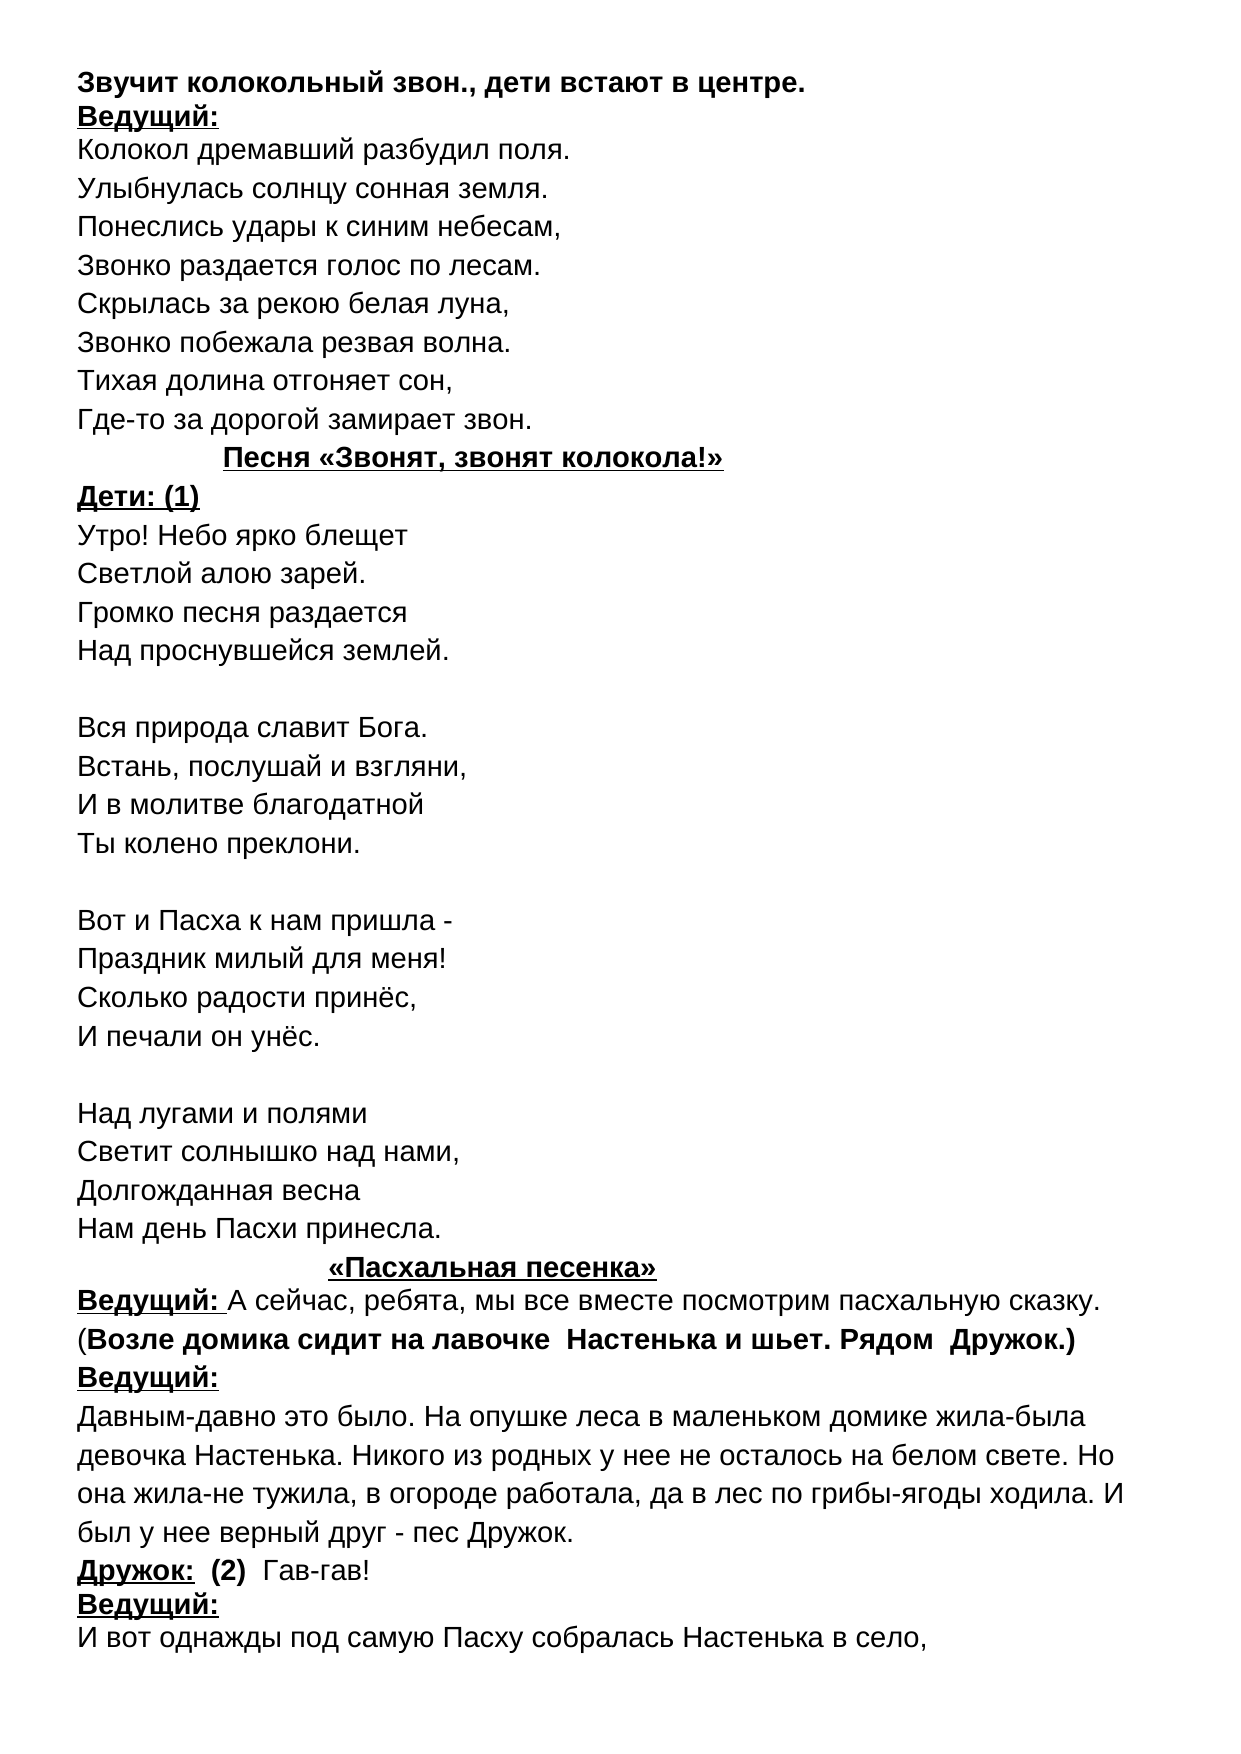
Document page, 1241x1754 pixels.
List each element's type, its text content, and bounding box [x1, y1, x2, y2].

text Долгожданная весна [77, 1173, 1169, 1206]
text Дети: (1) [77, 479, 1169, 512]
text И в молитве благодатной [77, 787, 1169, 821]
text (Возле домика сидит на лавочке Настенька и шьет. Рядом Дружок.) Ведущий: Давным-давно это было. На опушке леса в маленьком домике жила-была девочка Настенька. Никого из родных у нее не осталось на белом свете. Но она жила-не тужила, в огороде работала, да в лес по грибы-ягоды ходила. И был у нее верный друг - пес Дружок. [77, 1322, 1169, 1548]
subtitle «Пасхальная песенка» [77, 1250, 1169, 1283]
text Над проснувшейся землей. [77, 633, 1169, 667]
text Сколько радости принёс, [77, 980, 1169, 1013]
text Нам день Пасхи принесла. [77, 1211, 1169, 1245]
text Светит солнышко над нами, [77, 1134, 1169, 1168]
text Ведущий: А сейчас, ребята, мы все вместе посмотрим пасхальную сказку. [77, 1283, 1169, 1317]
text Ты колено преклони. [77, 826, 1169, 859]
subtitle Ведущий: [77, 98, 1169, 132]
text Вся природа славит Бога. [77, 710, 1169, 744]
subtitle Звучит колокольный звон., дети встают в центре. [77, 65, 1169, 98]
text Встань, послушай и взгляни, [77, 749, 1169, 782]
text И печали он унёс. [77, 1018, 1169, 1052]
text Вот и Пасха к нам пришла - [77, 903, 1169, 936]
text Колокол дремавший разбудил поля. Улыбнулась солнцу сонная земля. Понеслись удары к синим небесам, Звонко раздается голос по лесам. Скрылась за рекою белая луна, Звонко побежала резвая волна. Тихая долина отгоняет сон, Где-то за дорогой замирает звон. Песня «Звонят, звонят колокола!» [77, 132, 1169, 474]
text Светлой алою зарей. [77, 556, 1169, 589]
text Громко песня раздается [77, 594, 1169, 628]
text Дружок: (2) Гав-гав! Ведущий: И вот однажды под самую Пасху собралась Настенька в село, [77, 1553, 1169, 1654]
text Утро! Небо ярко блещет [77, 517, 1169, 551]
text Над лугами и полями [77, 1096, 1169, 1129]
text Праздник милый для меня! [77, 941, 1169, 975]
